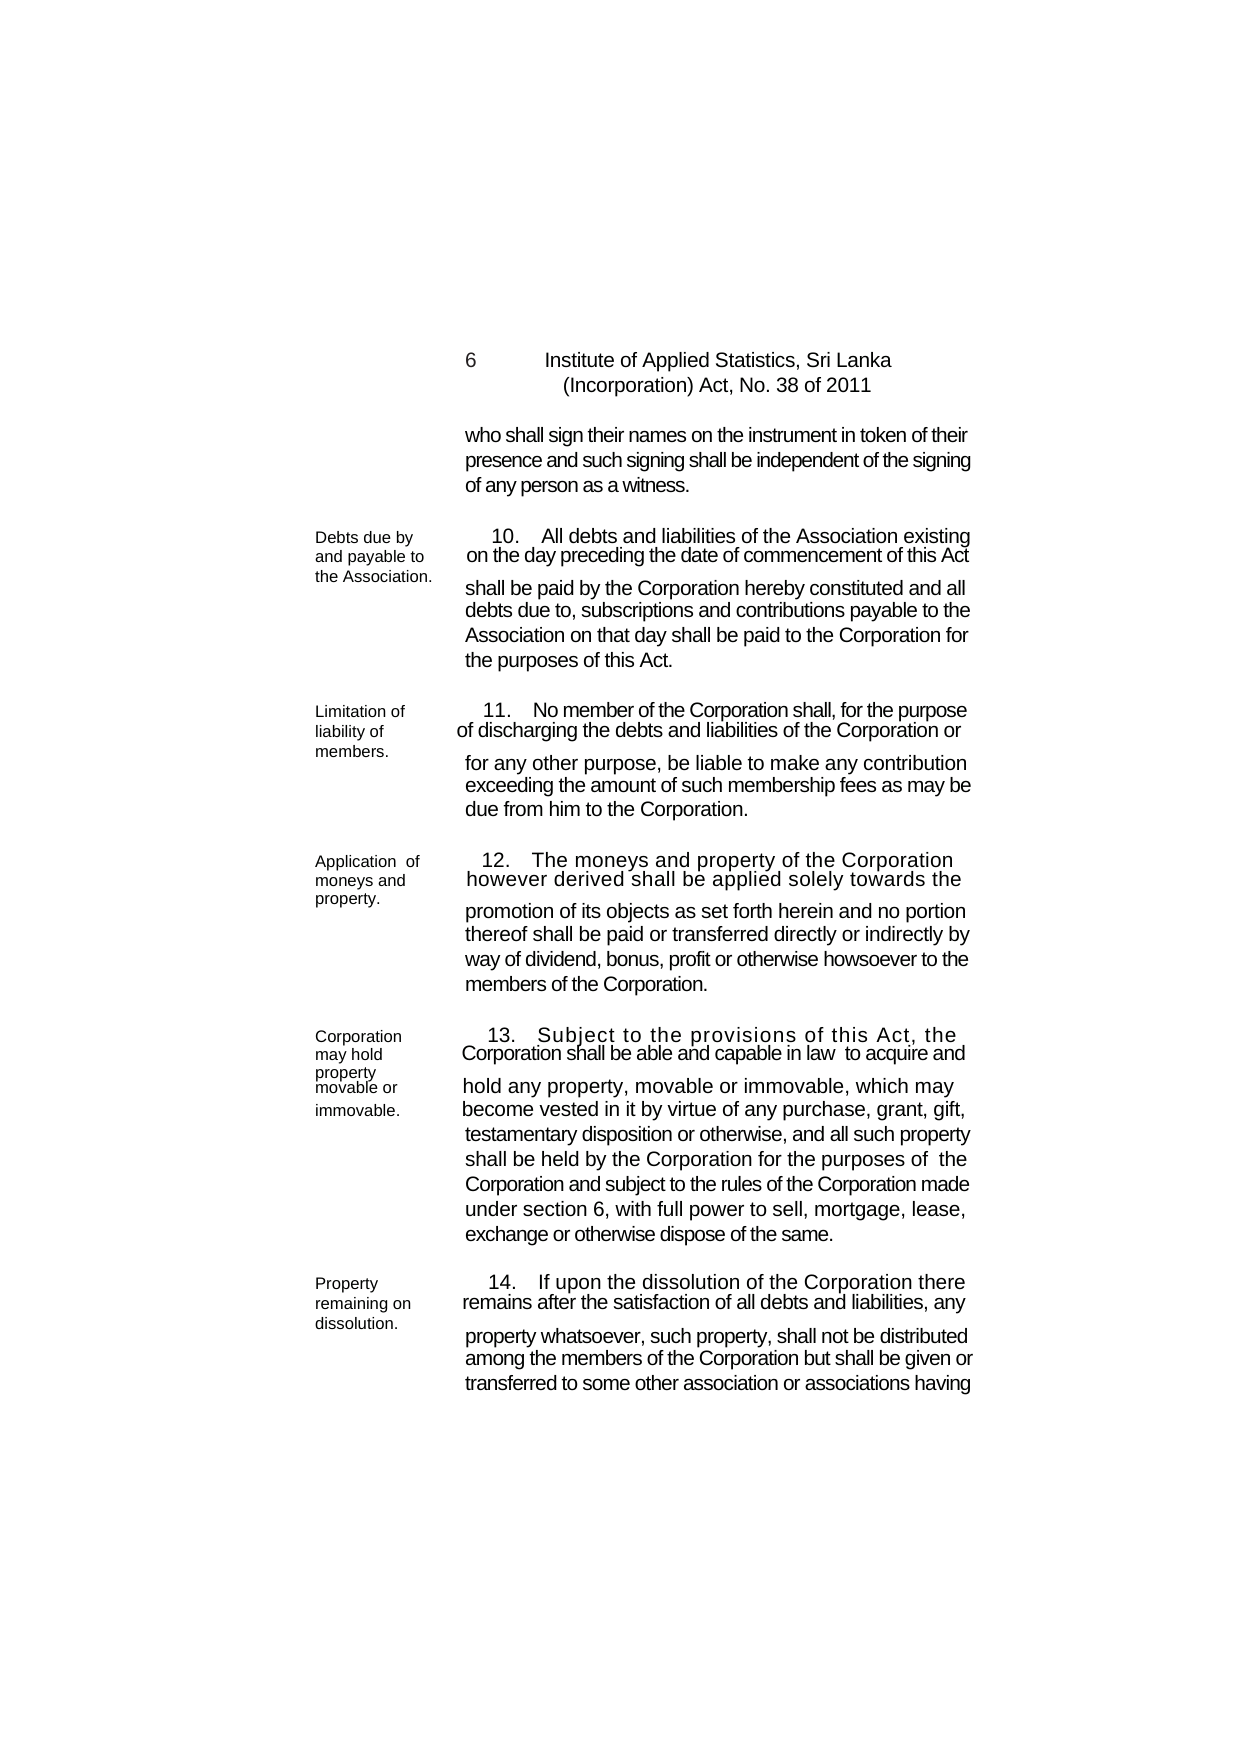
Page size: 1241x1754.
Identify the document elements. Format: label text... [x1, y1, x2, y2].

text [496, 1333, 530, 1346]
text who shall sign their names on the instrument in token of their [465, 422, 1240, 448]
text the purposes of this Act. [465, 647, 1240, 672]
text presence and such signing shall be independent of the signing [465, 448, 1240, 473]
text debts due to, subscriptions and contributions payable to the [465, 597, 1240, 622]
text may hold Corporation shall be able and capable in law to acquire and [315, 1048, 1240, 1064]
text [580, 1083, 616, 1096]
text 6 Institute of Applied Statistics, Sri Lanka [465, 347, 1240, 372]
text Application of 12. The moneys and property of the Corporation [315, 846, 1240, 873]
text promotion of its objects as set forth herein and no portion [631, 908, 906, 922]
text testamentary disposition or otherwise, and all such property [465, 1121, 1240, 1146]
text under section 6, with full power to sell, mortgage, lease, [465, 1196, 1240, 1221]
text property whatsoever, such property, shall not be distributed [762, 1333, 1240, 1346]
text thereof shall be paid or transferred directly or indirectly by [465, 922, 1240, 947]
text and payable to on the day preceding the date of commencement of this Act [315, 549, 1240, 566]
text property [315, 1064, 1240, 1083]
text Limitation of 11. No member of the Corporation shall, for the purpose [315, 696, 1240, 723]
text exceeding the amount of such membership fees as may be [465, 772, 1240, 797]
text way of dividend, bonus, profit or otherwise howsoever to the [465, 947, 1240, 972]
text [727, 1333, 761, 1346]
text shall be held by the Corporation for the purposes of the [465, 1146, 1240, 1171]
text (Incorporation) Act, No. 38 of 2011 [563, 372, 1240, 397]
text the Association. [315, 566, 1240, 586]
text members of the Corporation. [465, 972, 1240, 996]
text property. [315, 889, 1240, 908]
text Corporation 13. Subject to the provisions of this Act, the [315, 1021, 1240, 1048]
text Property 14. If upon the dissolution of the Corporation there [315, 1272, 1240, 1293]
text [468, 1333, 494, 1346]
text members. [315, 742, 1240, 762]
text Debts due by 10. All debts and liabilities of the Association existing [315, 522, 1240, 549]
text liability of of discharging the debts and liabilities of the Corporation or [315, 723, 1240, 742]
text promotion of its objects as set forth herein and no portion [908, 908, 1240, 922]
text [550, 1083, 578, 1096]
text of any person as a witness. [465, 473, 1240, 498]
text movable or hold any property, movable or immovable, which may [948, 1083, 1240, 1096]
text movable or hold any property, movable or immovable, which may [617, 1083, 947, 1096]
text Corporation and subject to the rules of the Corporation made [465, 1171, 1240, 1196]
text among the members of the Corporation but shall be given or [465, 1346, 1240, 1371]
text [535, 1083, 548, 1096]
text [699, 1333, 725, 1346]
text immovable. become vested in it by virtue of any purchase, grant, gift, [315, 1096, 1240, 1121]
text moneys and however derived shall be applied solely towards the [315, 873, 1240, 889]
text transferred to some other association or associations having [465, 1371, 1240, 1396]
text due from him to the Corporation. [465, 797, 1240, 822]
text remaining on remains after the satisfaction of all debts and liabilities, any [315, 1293, 1240, 1313]
text exchange or otherwise dispose of the same. [465, 1221, 1240, 1246]
text Association on that day shall be paid to the Corporation for [465, 622, 1240, 647]
text dissolution. [315, 1313, 1240, 1333]
